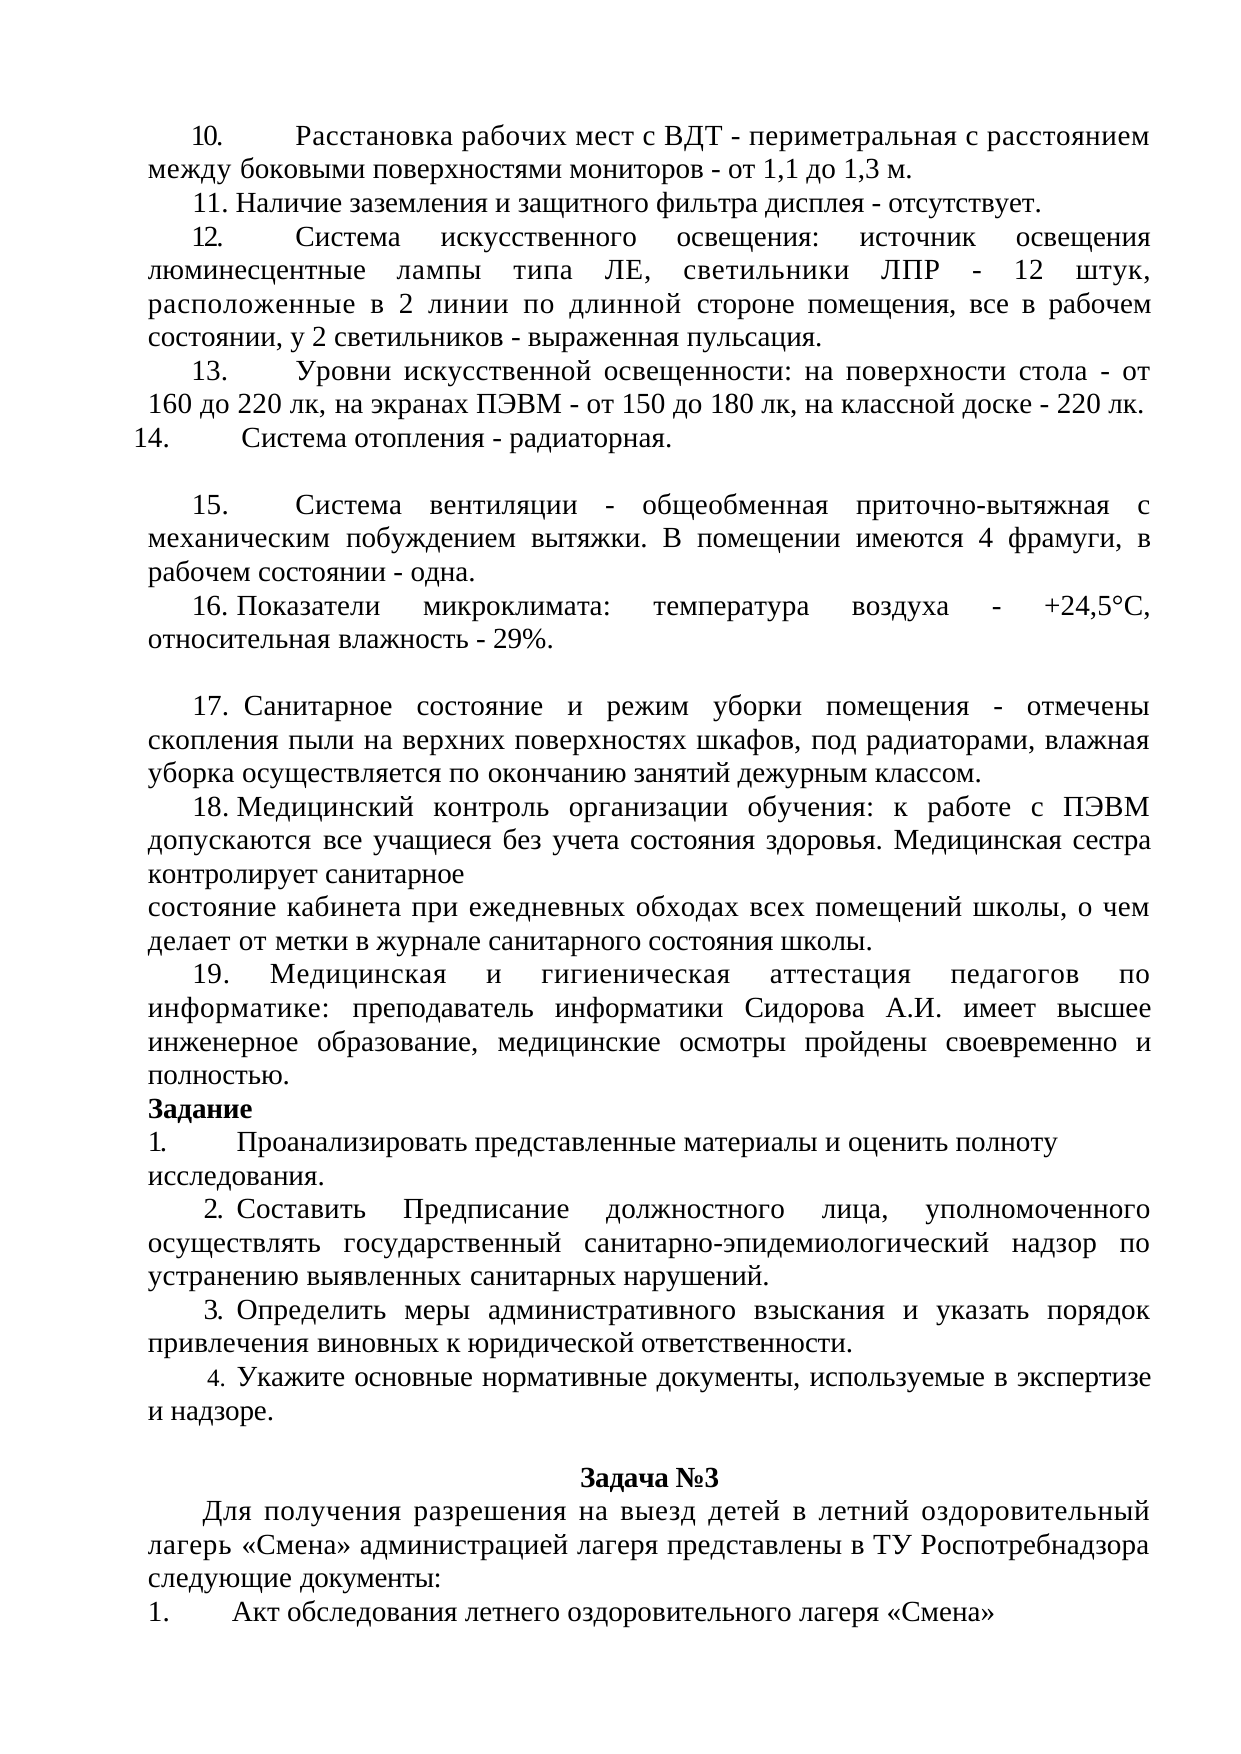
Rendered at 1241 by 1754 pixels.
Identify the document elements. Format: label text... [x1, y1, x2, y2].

text Задание [148, 1091, 1152, 1124]
text 11. Наличие заземления и защитного фильтра дисплея - отсутствует. [148, 185, 1152, 219]
text 2. Составить Предписание должностного лица, уполномоченного осуществлять государственный санитарно-эпидемиологический надзор по устранению выявленных санитарных нарушений. [148, 1191, 1152, 1292]
text 3. Определить меры административного взыскания и указать порядок привлечения виновных к юридической ответственности. [148, 1292, 1152, 1359]
list Санитарное состояние и режим уборки помещения - отмечены скопления пыли на верхних поверхностях шкафов, под радиаторами, влажная уборка осуществляется по окончанию занятий дежурным классом. [148, 688, 1152, 789]
list Система вентиляции - общеобменная приточно-вытяжная с механическим побуждением вытяжки. В помещении имеются 4 фрамуги, в рабочем состоянии - одна. [148, 487, 1152, 588]
text Для получения разрешения на выезд детей в летний оздоровительный лагерь «Смена» администрацией лагеря представлены в ТУ Роспотребнадзора следующие документы: [148, 1493, 1152, 1594]
text Задача №3 [148, 1460, 1152, 1493]
text 1. Проанализировать представленные материалы и оценить полноту исследования. [148, 1124, 1152, 1191]
list Укажите основные нормативные документы, используемые в экспертизе и надзоре. [148, 1359, 1152, 1426]
text состояние кабинета при ежедневных обходах всех помещений школы, о чем делает от метки в журнале санитарного состояния школы. [148, 889, 1152, 957]
text 19. Медицинская и гигиеническая аттестация педагогов по информатике: преподаватель информатики Сидорова А.И. имеет высшее инженерное образование, медицинские осмотры пройдены своевременно и полностью. [148, 957, 1152, 1091]
text 10. Расстановка рабочих мест с ВДТ - периметральная с расстоянием между боковыми поверхностями мониторов - от 1,1 до 1,3 м. [148, 118, 1152, 185]
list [148, 1594, 1152, 1627]
list Уровни искусственной освещенности: на поверхности стола - от 160 до 220 лк, на экранах ПЭВМ - от 150 до 180 лк, на классной доске - 220 лк. [148, 353, 1152, 420]
list Медицинский контроль организации обучения: к работе с ПЭВМ допускаются все учащиеся без учета состояния здоровья. Медицинская сестра контролирует санитарное [148, 789, 1152, 889]
list Система отопления - радиаторная. [133, 420, 1152, 453]
text 12. Система искусственного освещения: источник освещения люминесцентные лампы типа ЛЕ, светильники ЛПР - 12 штук, расположенные в 2 линии по длинной стороне помещения, все в рабочем состоянии, у 2 светильников - выраженная пульсация. [148, 219, 1152, 353]
list Показатели микроклимата: температура воздуха - +24,5°С, относительная влажность - 29%. [148, 588, 1152, 655]
